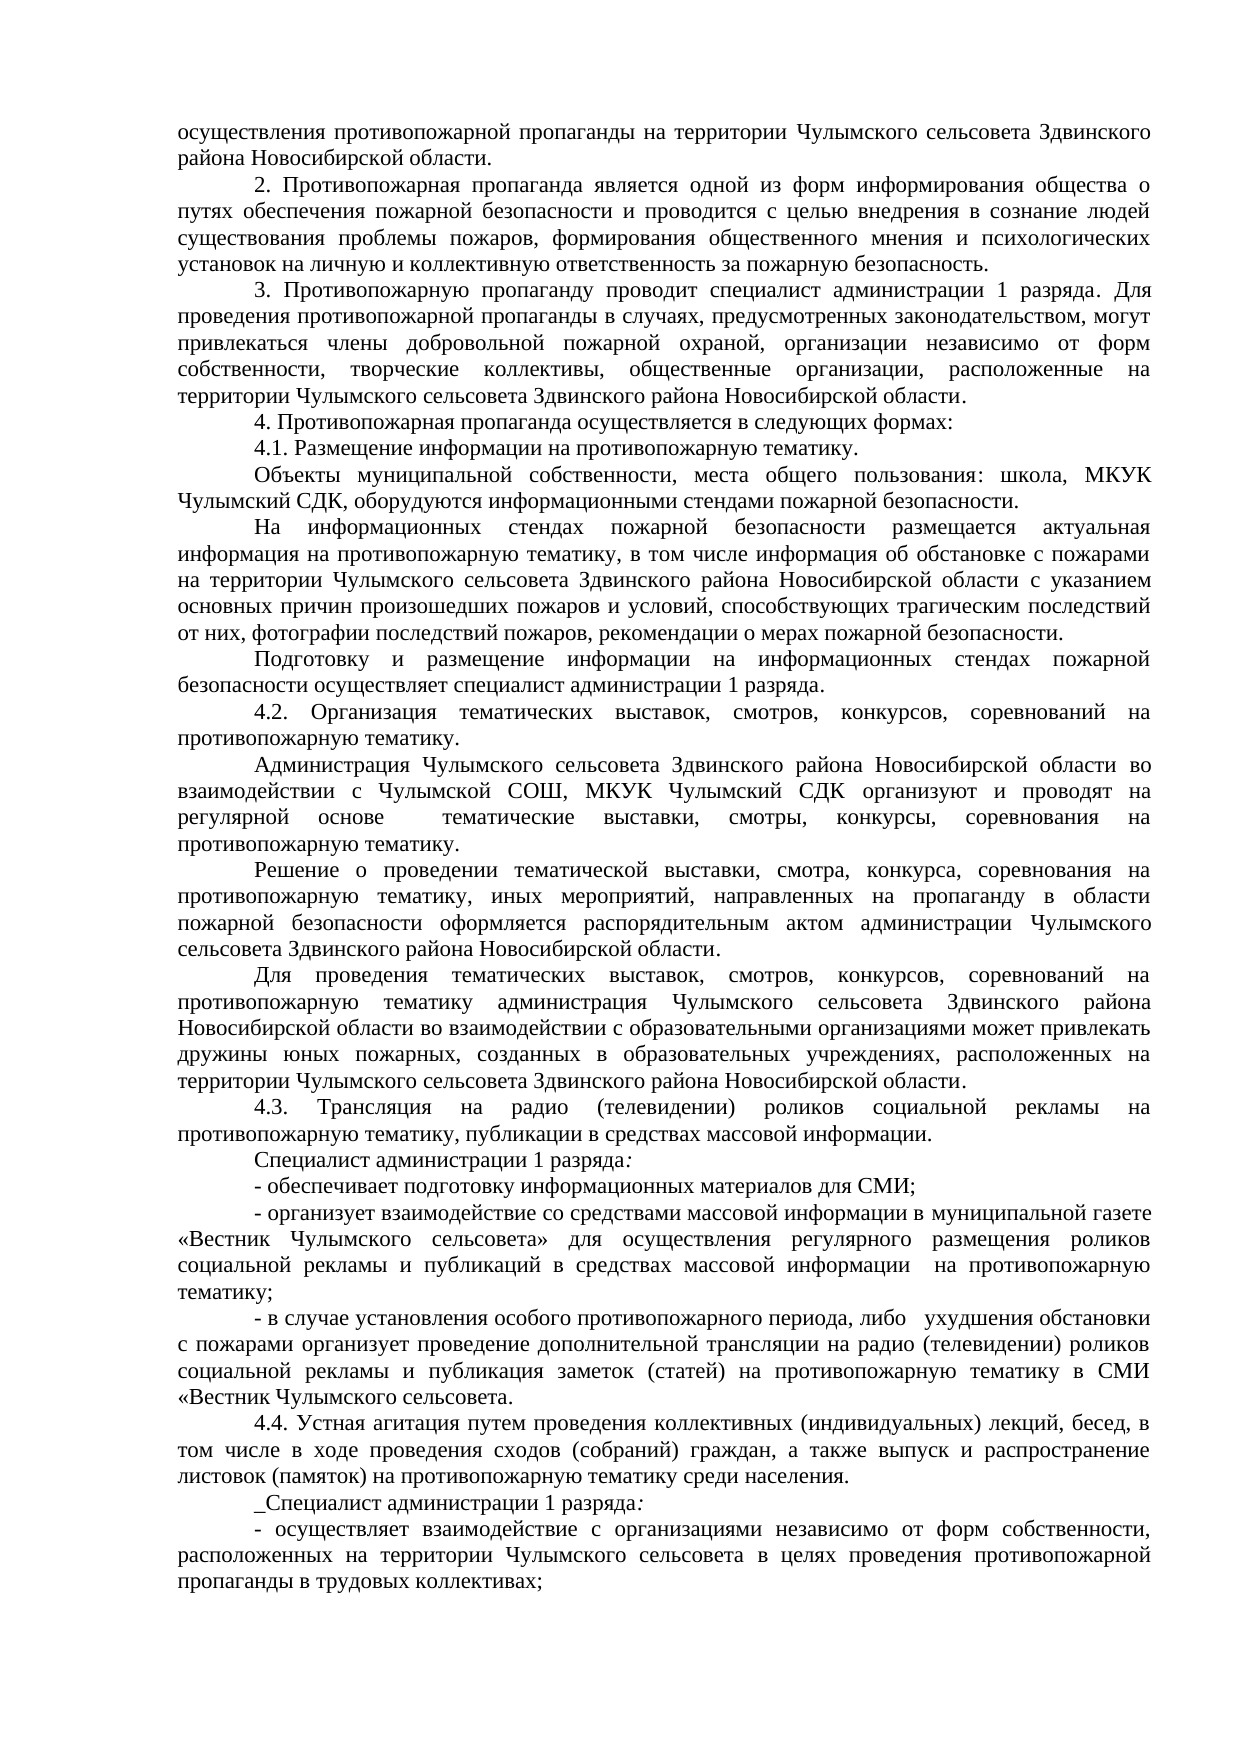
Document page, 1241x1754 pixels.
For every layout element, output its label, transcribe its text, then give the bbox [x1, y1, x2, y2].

text 3. Противопожарную пропаганду проводит специалист администрации 1 разряда. Для проведения противопожарной пропаганды в случаях, предусмотренных законодательством, могут привлекаться члены добровольной пожарной охраной, организации независимо от форм собственности, творческие коллективы, общественные организации, расположенные на территории Чулымского сельсовета Здвинского района Новосибирской области. [177, 276, 1152, 408]
text 4.1. Размещение информации на противопожарную тематику. [177, 434, 1152, 461]
text Для проведения тематических выставок, смотров, конкурсов, соревнований на противопожарную тематику администрация Чулымского сельсовета Здвинского района Новосибирской области во взаимодействии с образовательными организациями может привлекать дружины юных пожарных, созданных в образовательных учреждениях, расположенных на территории Чулымского сельсовета Здвинского района Новосибирской области. [177, 961, 1152, 1093]
text - обеспечивает подготовку информационных материалов для СМИ; [177, 1172, 1152, 1199]
text На информационных стендах пожарной безопасности размещается актуальная информация на противопожарную тематику, в том числе информация об обстановке с пожарами на территории Чулымского сельсовета Здвинского района Новосибирской области с указанием основных причин произошедших пожаров и условий, способствующих трагическим последствий от них, фотографии последствий пожаров, рекомендации о мерах пожарной безопасности. [177, 513, 1152, 645]
text 4. Противопожарная пропаганда осуществляется в следующих формах: [177, 408, 1152, 434]
text Решение о проведении тематической выставки, смотра, конкурса, соревнования на противопожарную тематику, иных мероприятий, направленных на пропаганду в области пожарной безопасности оформляется распорядительным актом администрации Чулымского сельсовета Здвинского района Новосибирской области. [177, 856, 1152, 961]
text - организует взаимодействие со средствами массовой информации в муниципальной газете «Вестник Чулымского сельсовета» для осуществления регулярного размещения роликов социальной рекламы и публикаций в средствах массовой информации на противопожарную тематику; [177, 1199, 1152, 1304]
text Подготовку и размещение информации на информационных стендах пожарной безопасности осуществляет специалист администрации 1 разряда. [177, 645, 1152, 698]
text 4.4. Устная агитация путем проведения коллективных (индивидуальных) лекций, бесед, в том числе в ходе проведения сходов (собраний) граждан, а также выпуск и распространение листовок (памяток) на противопожарную тематику среди населения. [177, 1409, 1152, 1488]
text Администрация Чулымского сельсовета Здвинского района Новосибирской области во взаимодействии с Чулымской СОШ, МКУК Чулымский СДК организуют и проводят на регулярной основе тематические выставки, смотры, конкурсы, соревнования на противопожарную тематику. [177, 751, 1152, 856]
text Специалист администрации 1 разряда: [177, 1146, 1152, 1172]
text _Специалист администрации 1 разряда: [177, 1488, 1152, 1515]
text - в случае установления особого противопожарного периода, либо ухудшения обстановки с пожарами организует проведение дополнительной трансляции на радио (телевидении) роликов социальной рекламы и публикация заметок (статей) на противопожарную тематику в СМИ «Вестник Чулымского сельсовета. [177, 1304, 1152, 1409]
text - осуществляет взаимодействие с организациями независимо от форм собственности, расположенных на территории Чулымского сельсовета в целях проведения противопожарной пропаганды в трудовых коллективах; [177, 1515, 1152, 1594]
text 4.2. Организация тематических выставок, смотров, конкурсов, соревнований на противопожарную тематику. [177, 698, 1152, 751]
text 4.3. Трансляция на радио (телевидении) роликов социальной рекламы на противопожарную тематику, публикации в средствах массовой информации. [177, 1093, 1152, 1146]
text Объекты муниципальной собственности, места общего пользования: школа, МКУК Чулымский СДК, оборудуются информационными стендами пожарной безопасности. [177, 461, 1152, 513]
text 2. Противопожарная пропаганда является одной из форм информирования общества о путях обеспечения пожарной безопасности и проводится с целью внедрения в сознание людей существования проблемы пожаров, формирования общественного мнения и психологических установок на личную и коллективную ответственность за пожарную безопасность. [177, 171, 1152, 276]
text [177, 118, 1152, 171]
